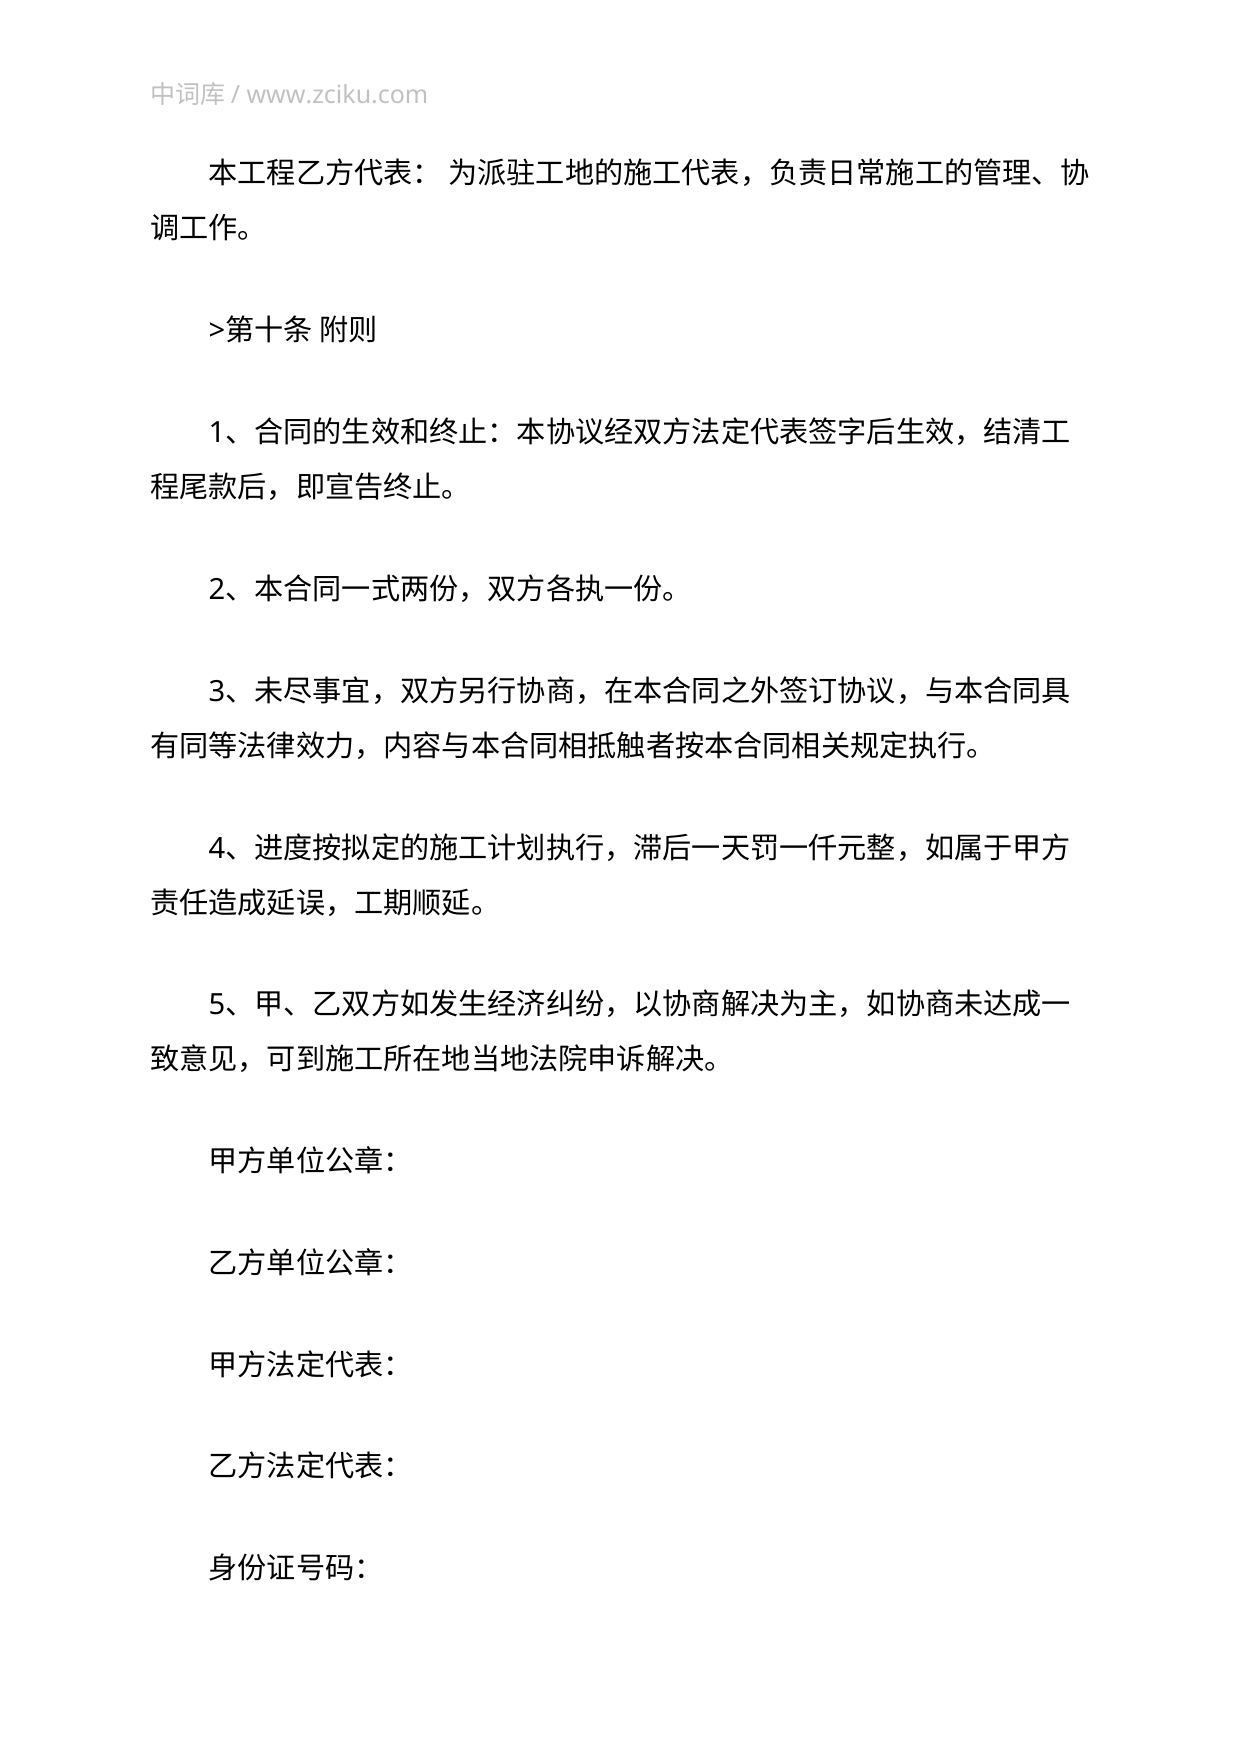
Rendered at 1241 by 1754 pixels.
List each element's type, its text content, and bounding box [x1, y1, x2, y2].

text 身份证号码： [150, 1545, 1090, 1587]
text 乙方单位公章： [150, 1239, 1090, 1282]
text 3、未尽事宜，双方另行协商，在本合同之外签订协议，与本合同具有同等法律效力，内容与本合同相抵触者按本合同相关规定执行。 [150, 667, 1090, 765]
text 2、本合同一式两份，双方各执一份。 [150, 565, 1090, 608]
text 1、合同的生效和终止：本协议经双方法定代表签字后生效，结清工程尾款后，即宣告终止。 [150, 409, 1090, 506]
text 5、甲、乙双方如发生经济纠纷，以协商解决为主，如协商未达成一致意见，可到施工所在地当地法院申诉解决。 [150, 981, 1090, 1078]
text 本工程乙方代表： 为派驻工地的施工代表，负责日常施工的管理、协调工作。 [150, 150, 1090, 247]
text 4、进度按拟定的施工计划执行，滞后一天罚一仟元整，如属于甲方责任造成延误，工期顺延。 [150, 824, 1090, 921]
text 甲方单位公章： [150, 1138, 1090, 1180]
text 乙方法定代表： [150, 1443, 1090, 1485]
text 甲方法定代表： [150, 1341, 1090, 1383]
text >第十条 附则 [150, 307, 1090, 349]
